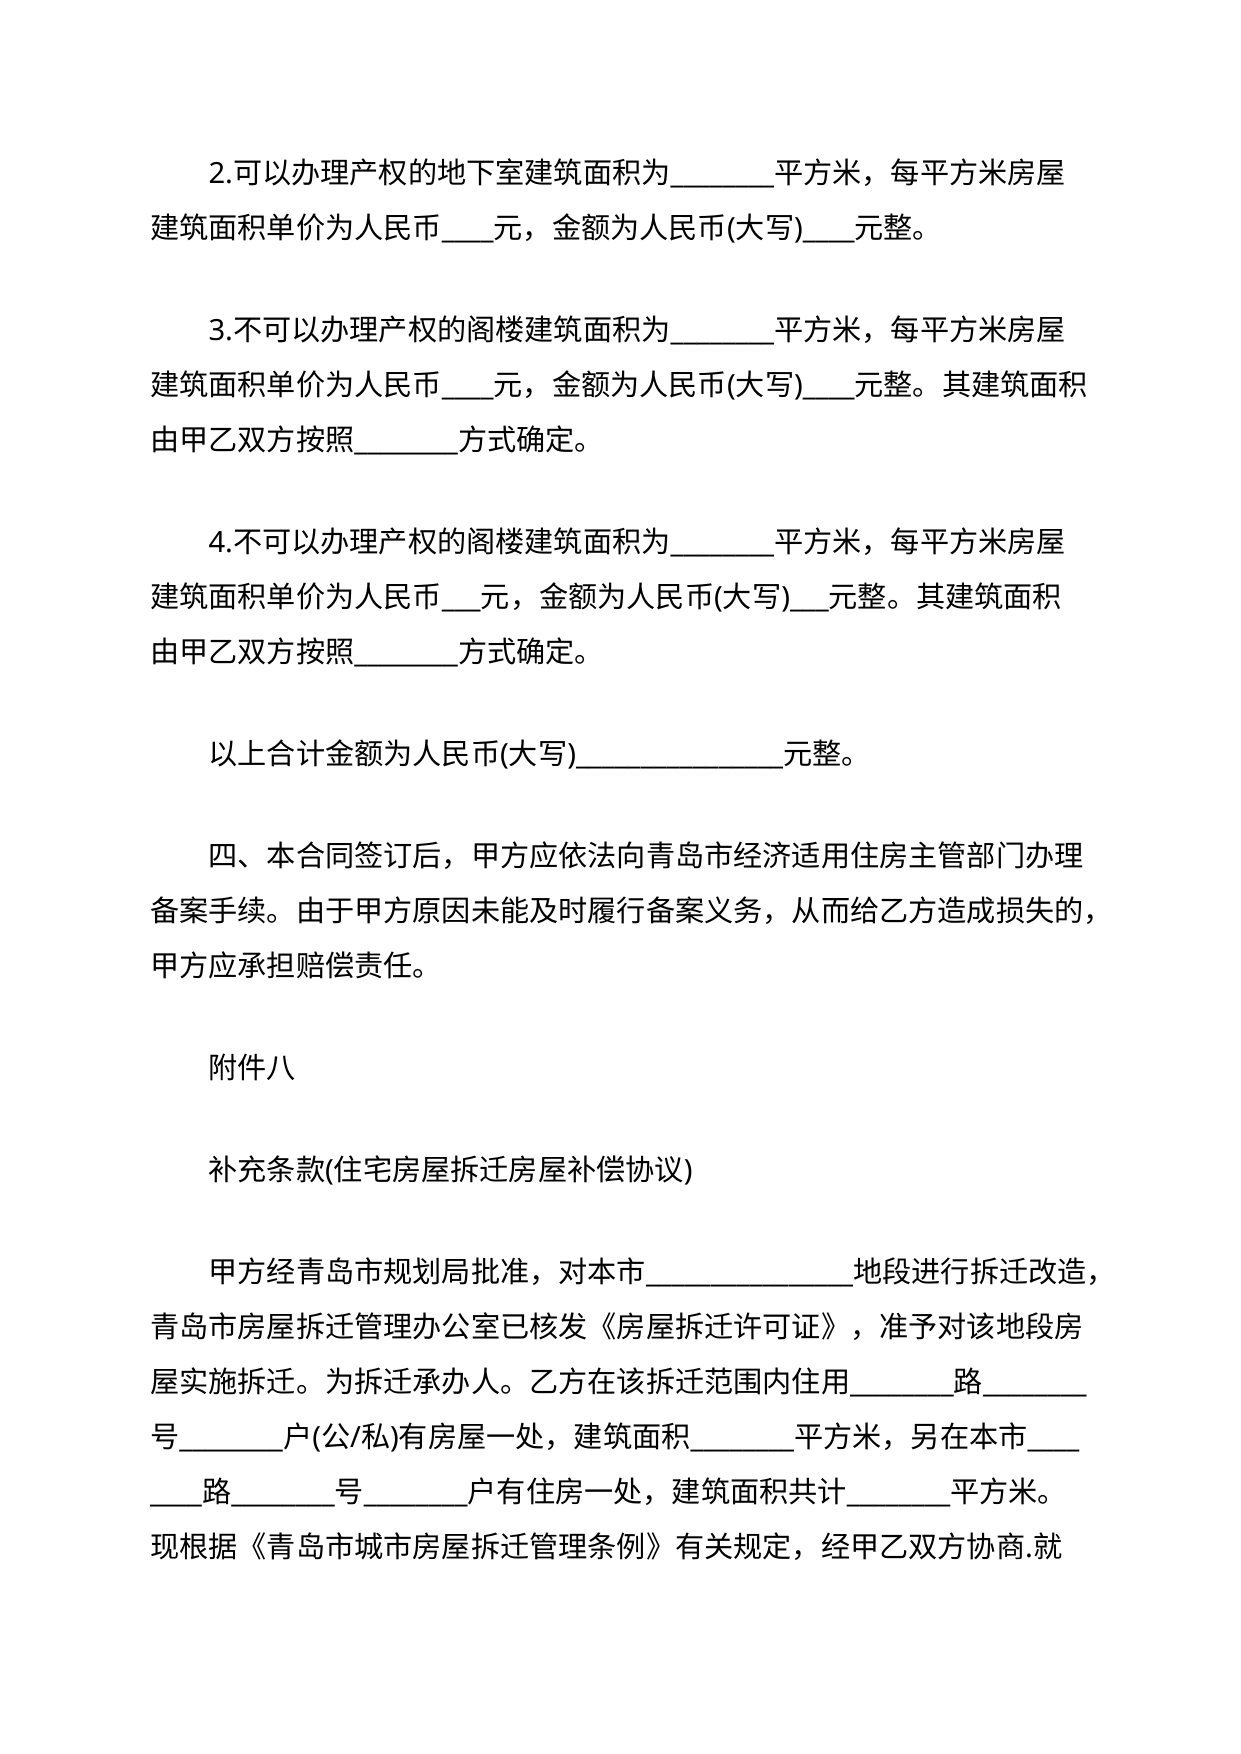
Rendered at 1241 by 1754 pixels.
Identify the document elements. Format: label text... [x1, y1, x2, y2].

text 四、本合同签订后，甲方应依法向青岛市经济适用住房主管部门办理备案手续。由于甲方原因未能及时履行备案义务，从而给乙方造成损失的，甲方应承担赔偿责任。 [150, 833, 1090, 985]
text 4.不可以办理产权的阁楼建筑面积为________平方米，每平方米房屋建筑面积单价为人民币___元，金额为人民币(大写)___元整。其建筑面积由甲乙双方按照________方式确定。 [150, 519, 1090, 671]
text 2.可以办理产权的地下室建筑面积为________平方米，每平方米房屋建筑面积单价为人民币____元，金额为人民币(大写)____元整。 [150, 150, 1090, 247]
text 附件八 [150, 1044, 1090, 1087]
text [150, 1248, 1090, 1566]
text 补充条款(住宅房屋拆迁房屋补偿协议) [150, 1146, 1090, 1189]
text 以上合计金额为人民币(大写)________________元整。 [150, 731, 1090, 773]
text 3.不可以办理产权的阁楼建筑面积为________平方米，每平方米房屋建筑面积单价为人民币____元，金额为人民币(大写)____元整。其建筑面积由甲乙双方按照________方式确定。 [150, 307, 1090, 459]
